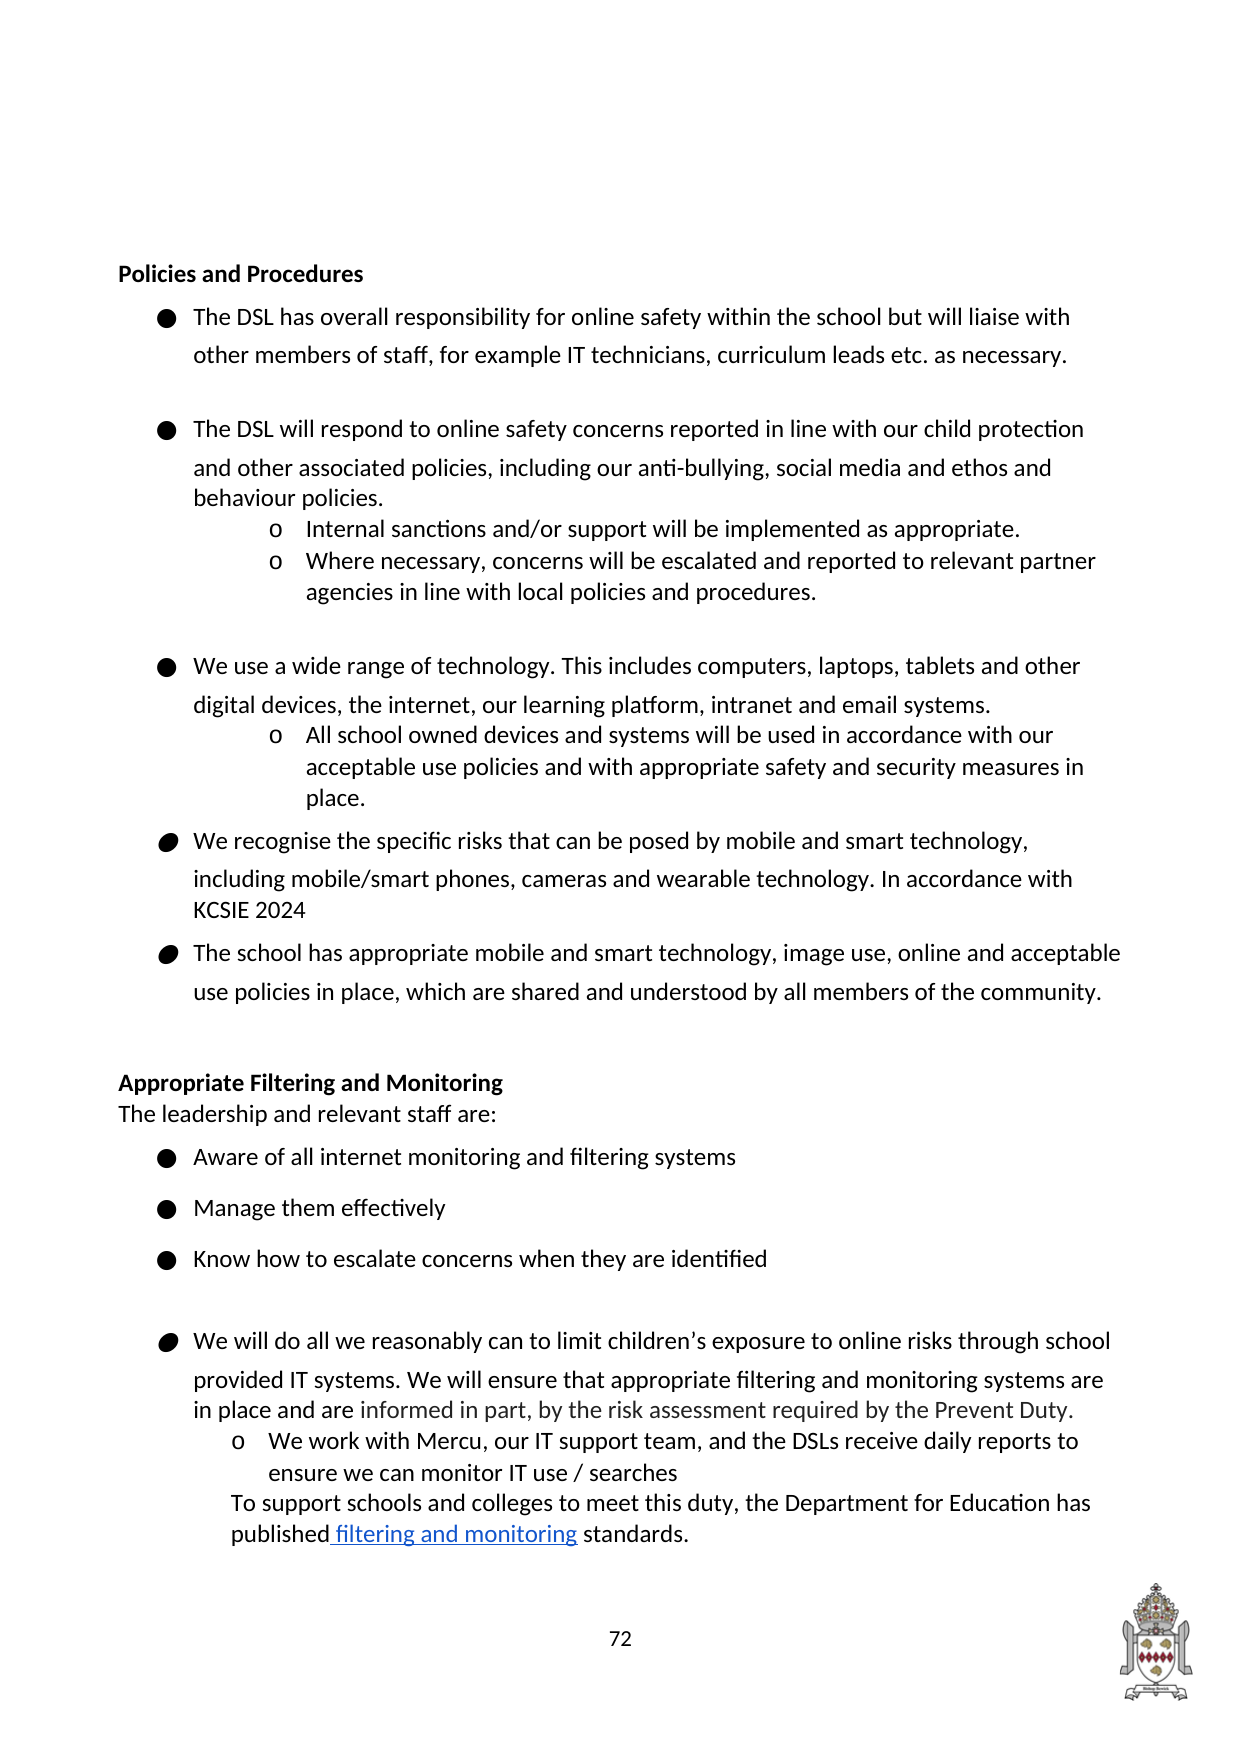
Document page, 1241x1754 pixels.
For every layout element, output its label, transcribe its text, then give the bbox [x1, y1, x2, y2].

list The school has appropriate mobile and smart technology, image use, online and acceptable use policies in place, which are shared and understood by all members of the community. [156, 924, 1122, 1006]
text Policies and Procedures [118, 258, 1122, 288]
list Where necessary, concerns will be escalated and reported to relevant partner agencies in line with local policies and procedures. [268, 545, 1122, 607]
list We will do all we reasonably can to limit children’s exposure to online risks through school provided IT systems. We will ensure that appropriate filtering and monitoring systems are in place and are informed in part, by the risk assessment required by the Prevent Duty. [156, 1313, 1122, 1425]
list The DSL will respond to online safety concerns reported in line with our child protection and other associated policies, including our anti-bullying, social media and ethos and behaviour policies. [156, 401, 1122, 513]
list We recognise the specific risks that can be posed by mobile and smart technology, including mobile/smart phones, cameras and wearable technology. In accordance with KCSIE 2024 [156, 812, 1122, 924]
text The leadership and relevant staff are: [118, 1098, 1122, 1128]
text To support schools and colleges to meet this duty, the Department for Education has published filtering and monitoring standards. [231, 1487, 1122, 1548]
list All school owned devices and systems will be used in accordance with our acceptable use policies and with appropriate safety and security measures in place. [268, 719, 1122, 812]
list Aware of all internet monitoring and filtering systems [156, 1128, 1122, 1179]
picture [1119, 1583, 1193, 1701]
text Appropriate Filtering and Monitoring [118, 1067, 1122, 1098]
list Manage them effectively [156, 1179, 1122, 1231]
list Internal sanctions and/or support will be implemented as appropriate. [268, 513, 1122, 545]
list The DSL has overall responsibility for online safety within the school but will liaise with other members of staff, for example IT technicians, curriculum leads etc. as necessary. [156, 288, 1122, 370]
list Know how to escalate concerns when they are identified [156, 1231, 1122, 1282]
list We work with Mercu, our IT support team, and the DSLs receive daily reports to ensure we can monitor IT use / searches [231, 1425, 1122, 1487]
list We use a wide range of technology. This includes computers, laptops, tablets and other digital devices, the internet, our learning platform, intranet and email systems. [156, 638, 1122, 719]
